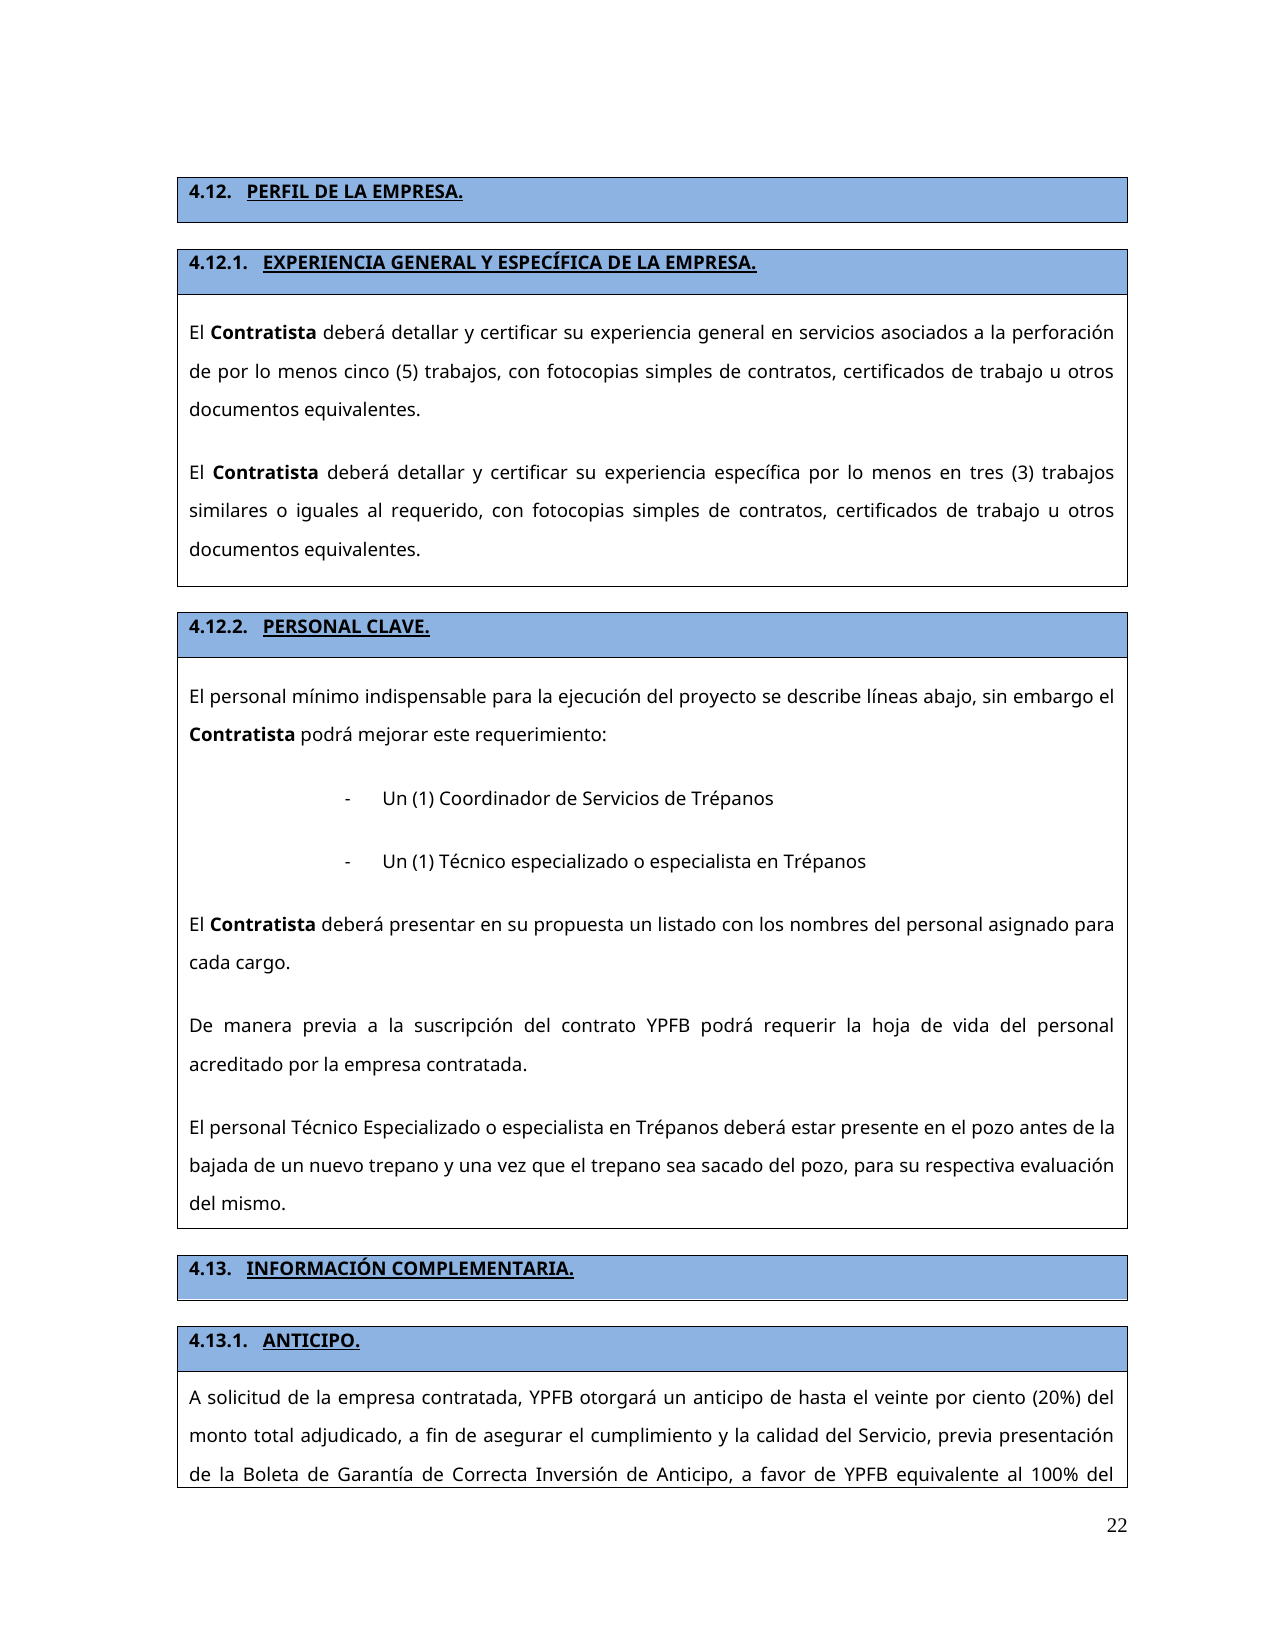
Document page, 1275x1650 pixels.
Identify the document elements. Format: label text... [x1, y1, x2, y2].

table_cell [178, 1372, 1127, 1487]
table_header 4.13. INFORMACIÓN COMPLEMENTARIA. [178, 1256, 1127, 1299]
table_header 4.12.1. EXPERIENCIA GENERAL Y ESPECÍFICA DE LA EMPRESA. [178, 250, 1127, 294]
table_header 4.12. PERFIL DE LA EMPRESA. [178, 178, 1127, 222]
table_cell El Contratista deberá detallar y certificar su experiencia general en servicios asociados a la perforación de por lo menos cinco (5) trabajos, con fotocopias simples de contratos, certificados de trabajo u otros documentos equivalentes. El Contratista deberá detallar y certificar su experiencia específica por lo menos en tres (3) trabajos similares o iguales al requerido, con fotocopias simples de contratos, certificados de trabajo u otros documentos equivalentes. [178, 295, 1127, 586]
table_header 4.13.1. ANTICIPO. [178, 1327, 1127, 1371]
table_header 4.12.2. PERSONAL CLAVE. [178, 613, 1127, 657]
table_cell El personal mínimo indispensable para la ejecución del proyecto se describe líneas abajo, sin embargo el Contratista podrá mejorar este requerimiento: Un (1) Coordinador de Servicios de Trépanos Un (1) Técnico especializado o especialista en Trépanos El Contratista deberá presentar en su propuesta un listado con los nombres del personal asignado para cada cargo. De manera previa a la suscripción del contrato YPFB podrá requerir la hoja de vida del personal acreditado por la empresa contratada. El personal Técnico Especializado o especialista en Trépanos deberá estar presente en el pozo antes de la bajada de un nuevo trepano y una vez que el trepano sea sacado del pozo, para su respectiva evaluación del mismo. [178, 658, 1127, 1228]
